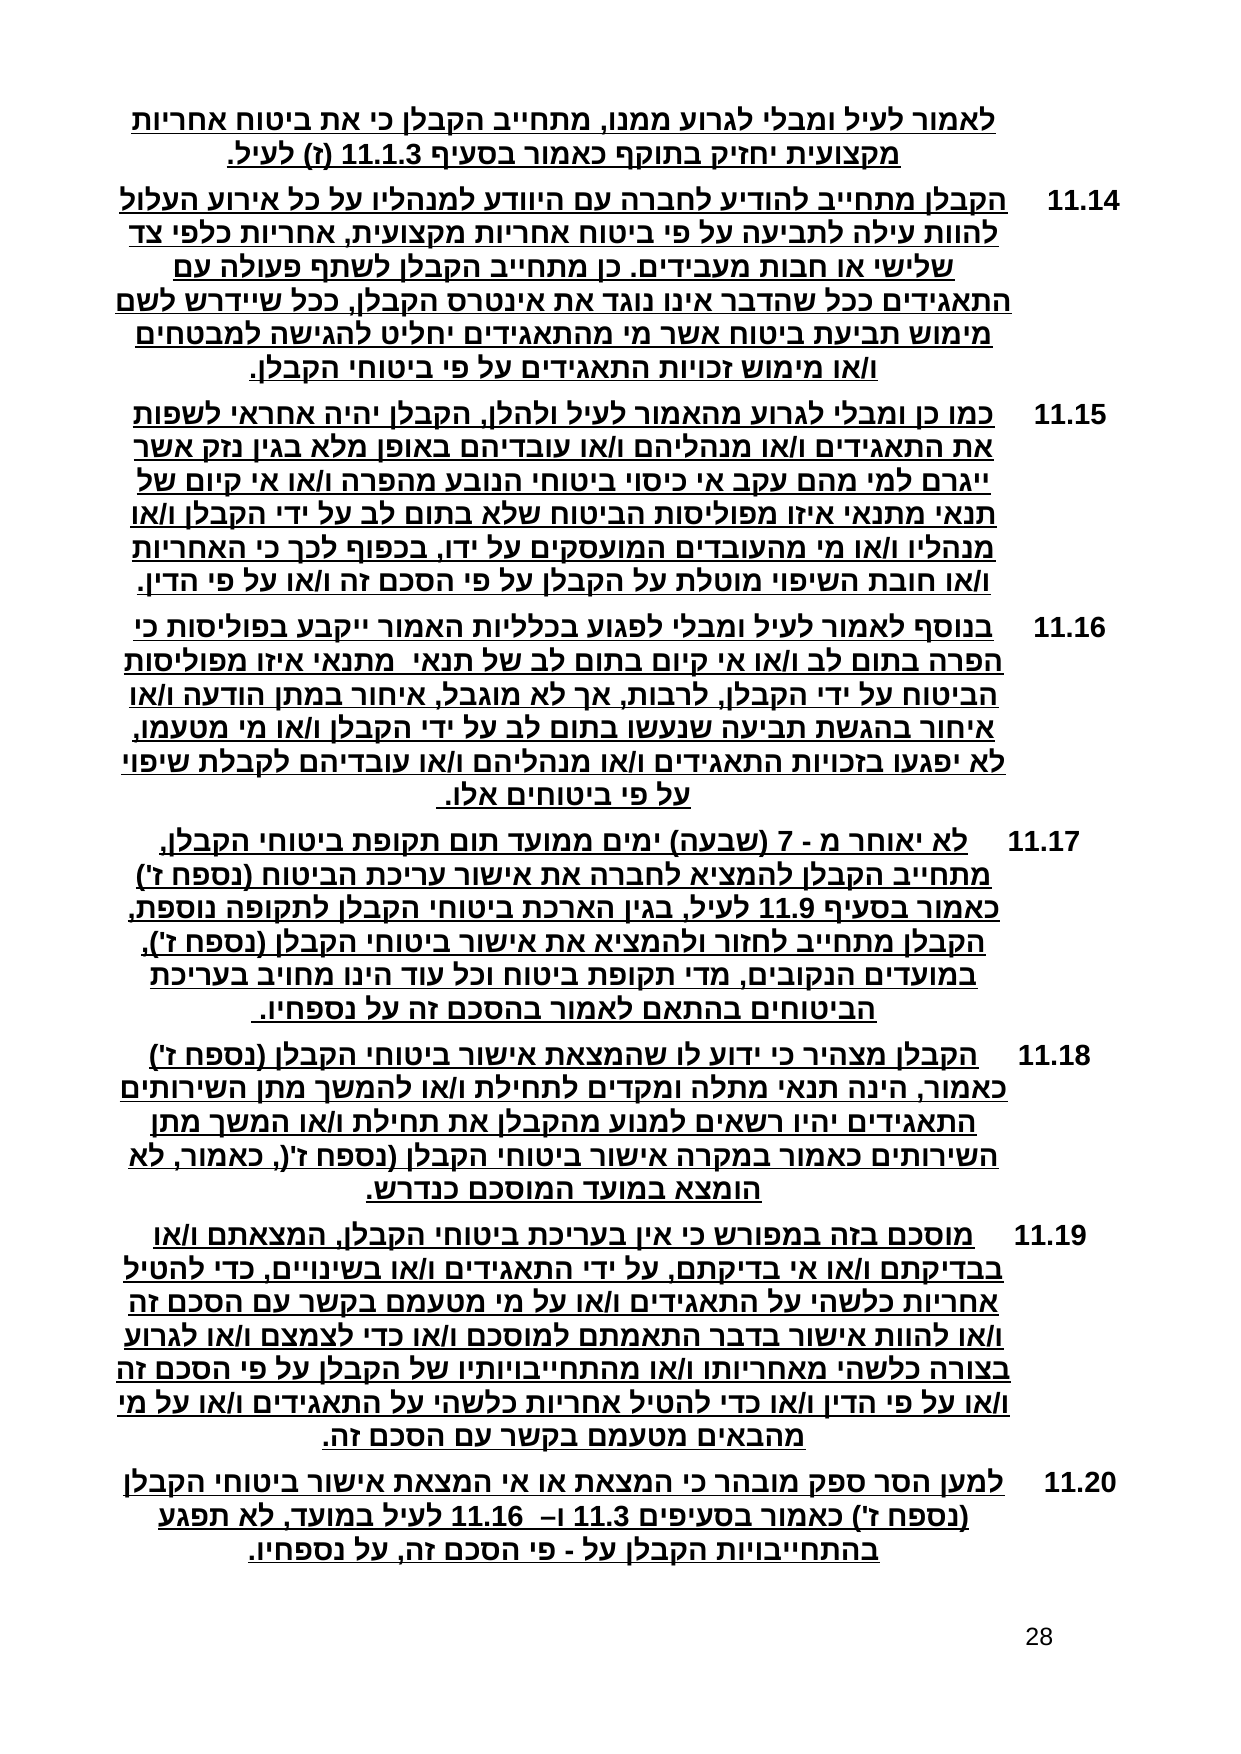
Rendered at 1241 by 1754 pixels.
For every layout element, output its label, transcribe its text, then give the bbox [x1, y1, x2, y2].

subtitle למען הסר ספק מובהר כי המצאת או אי המצאת אישור ביטוחי הקבלן (נספח ז') כאמור בסעיפים 11.3 ו– 11.16 לעיל במועד, לא תפגע בהתחייבויות הקבלן על - פי הסכם זה, על נספחיו. [113, 1466, 1053, 1566]
subtitle לא יאוחר מ - 7 (שבעה) ימים ממועד תום תקופת ביטוחי הקבלן, מתחייב הקבלן להמציא לחברה את אישור עריכת הביטוח (נספח ז') כאמור בסעיף 11.9 לעיל, בגין הארכת ביטוחי הקבלן לתקופה נוספת, הקבלן מתחייב לחזור ולהמציא את אישור ביטוחי הקבלן (נספח ז'), במועדים הנקובים, מדי תקופת ביטוח וכל עוד הינו מחויב בעריכת הביטוחים בהתאם לאמור בהסכם זה על נספחיו. [113, 824, 1053, 1026]
subtitle כמו כן ומבלי לגרוע מהאמור לעיל ולהלן, הקבלן יהיה אחראי לשפות את התאגידים ו/או מנהליהם ו/או עובדיהם באופן מלא בגין נזק אשר ייגרם למי מהם עקב אי כיסוי ביטוחי הנובע מהפרה ו/או אי קיום של תנאי מתנאי איזו מפוליסות הביטוח שלא בתום לב על ידי הקבלן ו/או מנהליו ו/או מי מהעובדים המועסקים על ידו, בכפוף לכך כי האחריות ו/או חובת השיפוי מוטלת על הקבלן על פי הסכם זה ו/או על פי הדין. [113, 397, 1053, 598]
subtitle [113, 103, 1053, 171]
subtitle הקבלן מצהיר כי ידוע לו שהמצאת אישור ביטוחי הקבלן (נספח ז') כאמור, הינה תנאי מתלה ומקדים לתחילת ו/או להמשך מתן השירותים התאגידים יהיו רשאים למנוע מהקבלן את תחילת ו/או המשך מתן השירותים כאמור במקרה אישור ביטוחי הקבלן (נספח ז'(, כאמור, לא הומצא במועד המוסכם כנדרש. [113, 1038, 1053, 1206]
subtitle בנוסף לאמור לעיל ומבלי לפגוע בכלליות האמור ייקבע בפוליסות כי הפרה בתום לב ו/או אי קיום בתום לב של תנאי מתנאי איזו מפוליסות הביטוח על ידי הקבלן, לרבות, אך לא מוגבל, איחור במתן הודעה ו/או איחור בהגשת תביעה שנעשו בתום לב על ידי הקבלן ו/או מי מטעמו, לא יפגעו בזכויות התאגידים ו/או מנהליהם ו/או עובדיהם לקבלת שיפוי על פי ביטוחים אלו. [113, 611, 1053, 812]
subtitle הקבלן מתחייב להודיע לחברה עם היוודע למנהליו על כל אירוע העלול להוות עילה לתביעה על פי ביטוח אחריות מקצועית, אחריות כלפי צד שלישי או חבות מעבידים. כן מתחייב הקבלן לשתף פעולה עם התאגידים ככל שהדבר אינו נוגד את אינטרס הקבלן, ככל שיידרש לשם מימוש תביעת ביטוח אשר מי מהתאגידים יחליט להגישה למבטחים ו/או מימוש זכויות התאגידים על פי ביטוחי הקבלן. [113, 183, 1053, 384]
subtitle מוסכם בזה במפורש כי אין בעריכת ביטוחי הקבלן, המצאתם ו/או בבדיקתם ו/או אי בדיקתם, על ידי התאגידים ו/או בשינויים, כדי להטיל אחריות כלשהי על התאגידים ו/או על מי מטעמם בקשר עם הסכם זה ו/או להוות אישור בדבר התאמתם למוסכם ו/או כדי לצמצם ו/או לגרוע בצורה כלשהי מאחריותו ו/או מהתחייבויותיו של הקבלן על פי הסכם זה ו/או על פי הדין ו/או כדי להטיל אחריות כלשהי על התאגידים ו/או על מי מהבאים מטעמם בקשר עם הסכם זה. [113, 1218, 1053, 1453]
